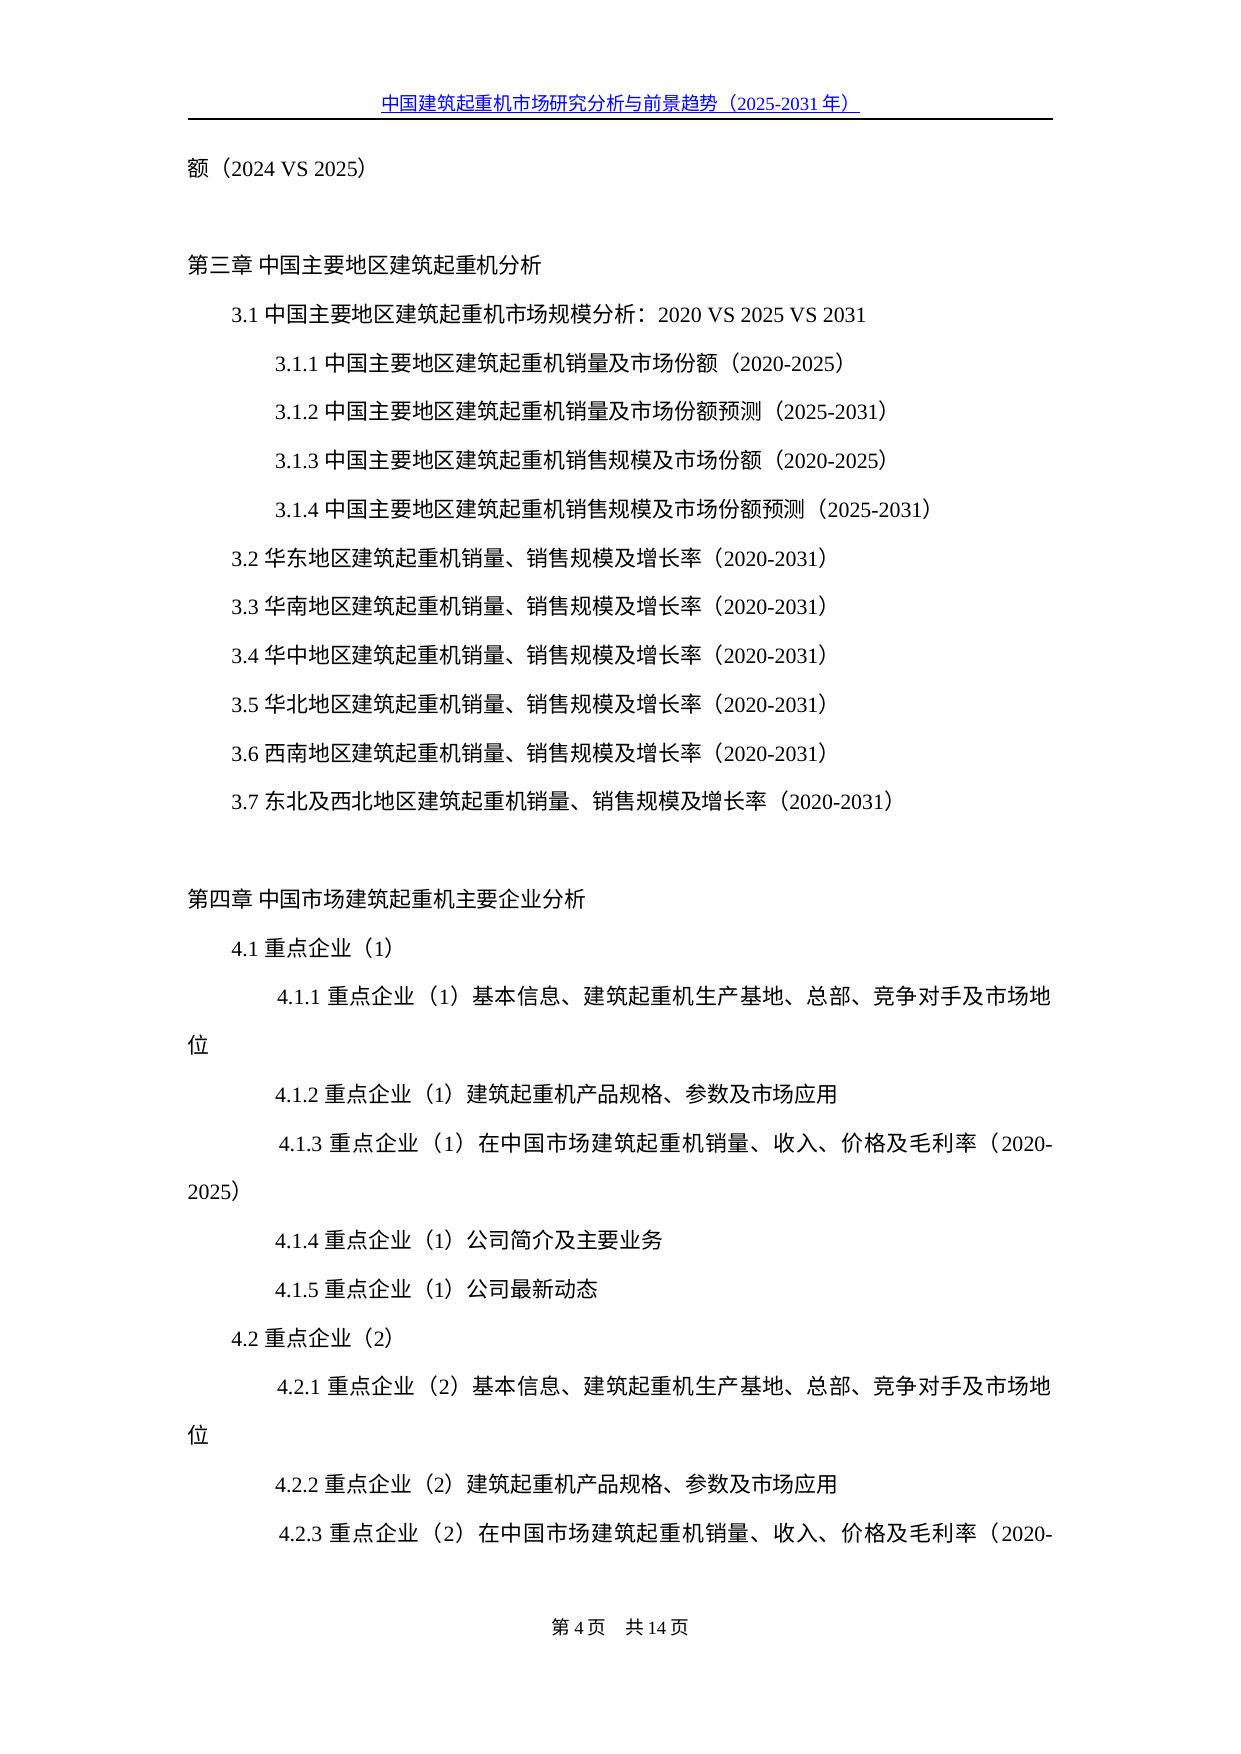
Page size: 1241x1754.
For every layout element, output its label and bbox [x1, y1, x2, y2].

text [187, 150, 1053, 1548]
